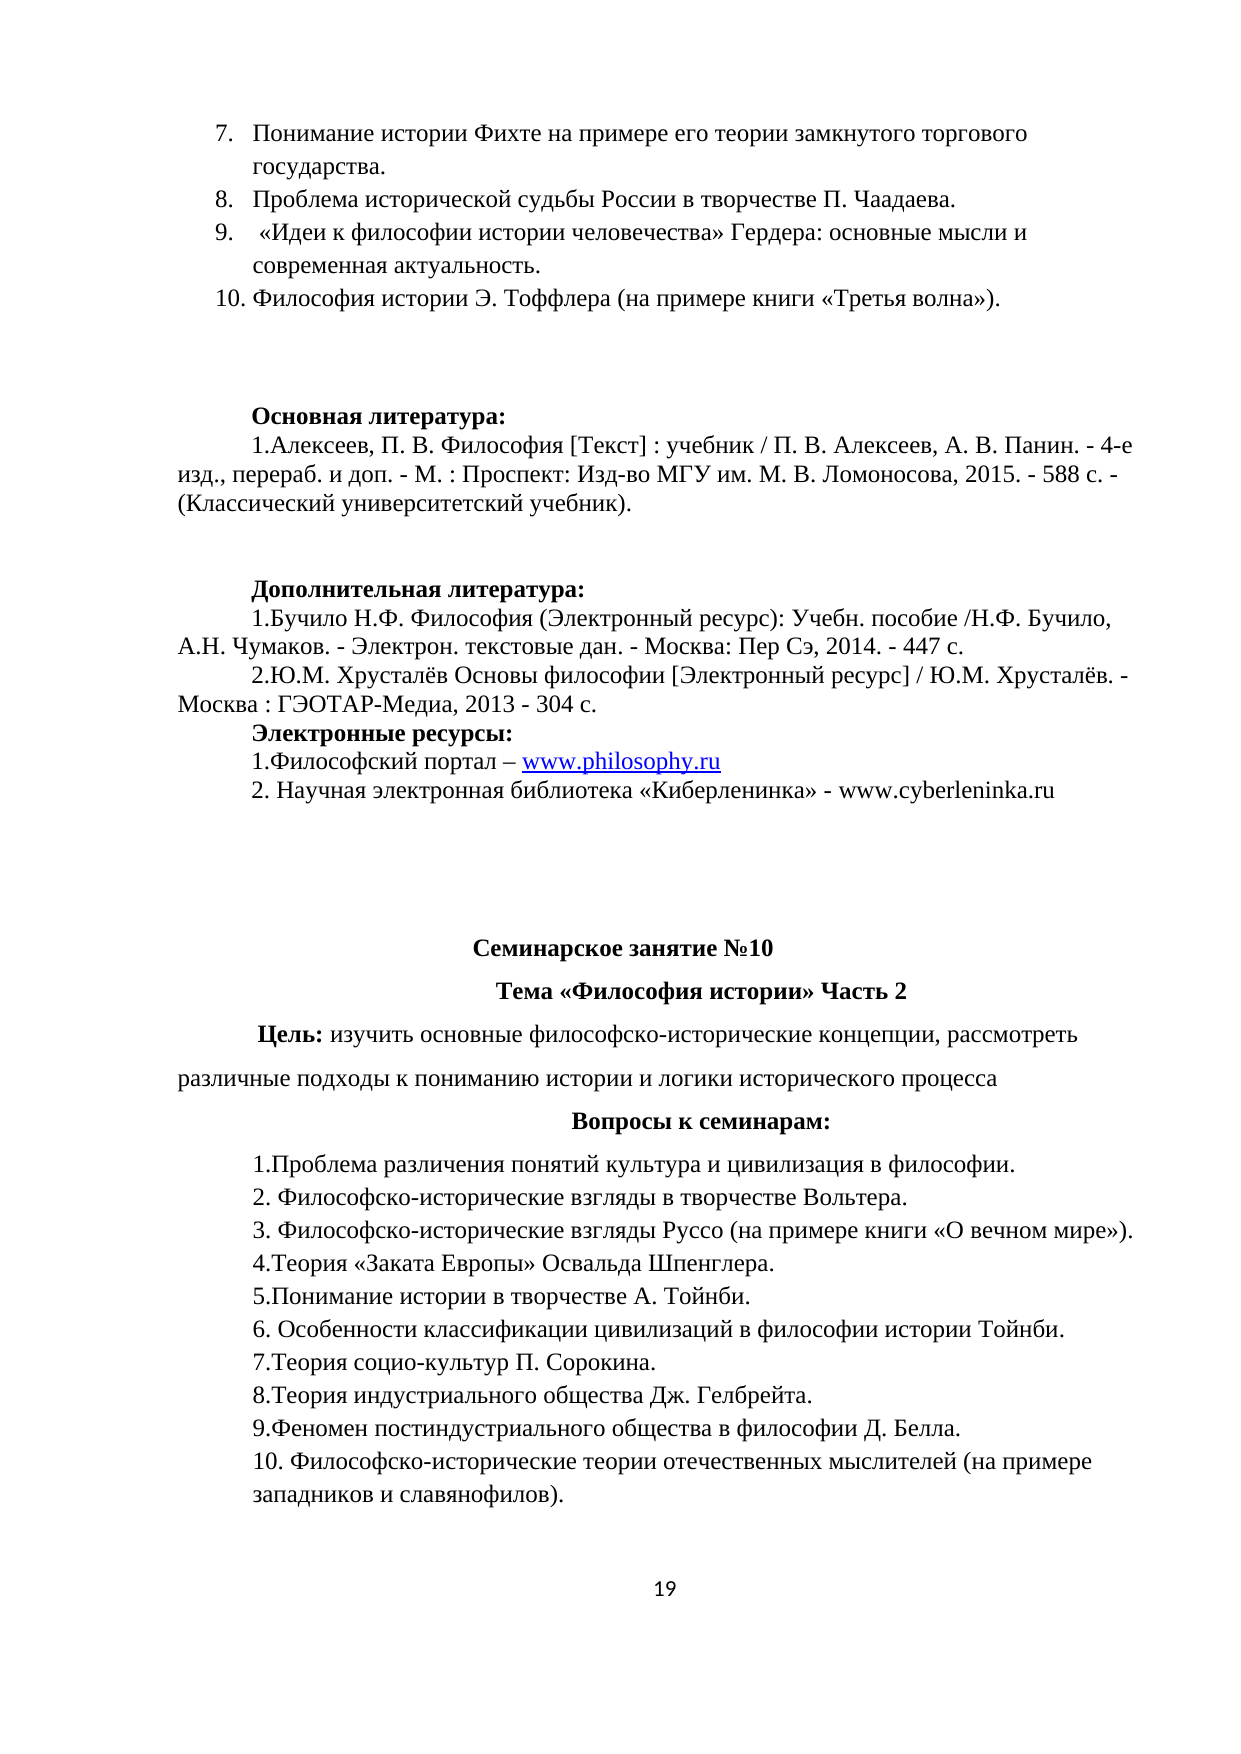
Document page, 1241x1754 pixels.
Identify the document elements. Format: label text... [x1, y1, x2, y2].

text Цель: изучить основные философско-исторические концепции, рассмотреть различные подходы к пониманию истории и логики исторического процесса [177, 1019, 1152, 1091]
list «Идеи к философии истории человечества» Гердера: основные мысли и современная актуальность. [215, 217, 1152, 279]
text Тема «Философия истории» Часть 2 [177, 976, 1152, 1005]
list Проблема исторической судьбы России в творчестве П. Чаадаева. [215, 184, 1152, 213]
list 2.Ю.М. Хрусталёв Основы философии [Электронный ресурс] / Ю.М. Хрусталёв. - Москва : ГЭОТАР-Медиа, 2013 - 304 с. [177, 660, 1152, 718]
list 7.Теория социо-культур П. Сорокина. [252, 1347, 1152, 1376]
list 5.Понимание истории в творчестве А. Тойнби. [252, 1281, 1152, 1310]
list 4.Теория «Заката Европы» Освальда Шпенглера. [252, 1248, 1152, 1277]
list 8.Теория индустриального общества Дж. Гелбрейта. [252, 1380, 1152, 1409]
list Семинарское занятие №10 [398, 933, 1152, 962]
list 3. Философско-исторические взгляды Руссо (на примере книги «О вечном мире»). [252, 1215, 1152, 1244]
list 1.Проблема различения понятий культура и цивилизация в философии. [252, 1149, 1152, 1178]
list 10. Философско-исторические теории отечественных мыслителей (на примере западников и славянофилов). [252, 1446, 1152, 1508]
list 2. Философско-исторические взгляды в творчестве Вольтера. [252, 1182, 1152, 1211]
list 1.Философский портал – www.philosophy.ru [177, 746, 1152, 775]
list 9.Феномен постиндустриального общества в философии Д. Белла. [252, 1413, 1152, 1442]
list Основная литература: [177, 401, 1152, 430]
list 1.Бучило Н.Ф. Философия (Электронный ресурс): Учебн. пособие /Н.Ф. Бучило, А.Н. Чумаков. - Электрон. текстовые дан. - Москва: Пер Сэ, 2014. - 447 с. [177, 603, 1152, 660]
text Вопросы к семинарам: [177, 1106, 1152, 1134]
list Философия истории Э. Тоффлера (на примере книги «Третья волна»). [215, 283, 1152, 312]
list 2. Научная электронная библиотека «Киберленинка» - www.cyberleninka.ru [177, 775, 1152, 804]
list Электронные ресурсы: [177, 718, 1152, 746]
list 6. Особенности классификации цивилизаций в философии истории Тойнби. [252, 1314, 1152, 1343]
list 1.Алексеев, П. В. Философия [Текст] : учебник / П. В. Алексеев, А. В. Панин. - 4-е изд., перераб. и доп. - М. : Проспект: Изд-во МГУ им. М. В. Ломоносова, 2015. - 588 с. - (Классический университетский учебник). [177, 430, 1152, 516]
list Понимание истории Фихте на примере его теории замкнутого торгового государства. [215, 118, 1152, 180]
list Дополнительная литература: [177, 574, 1152, 603]
